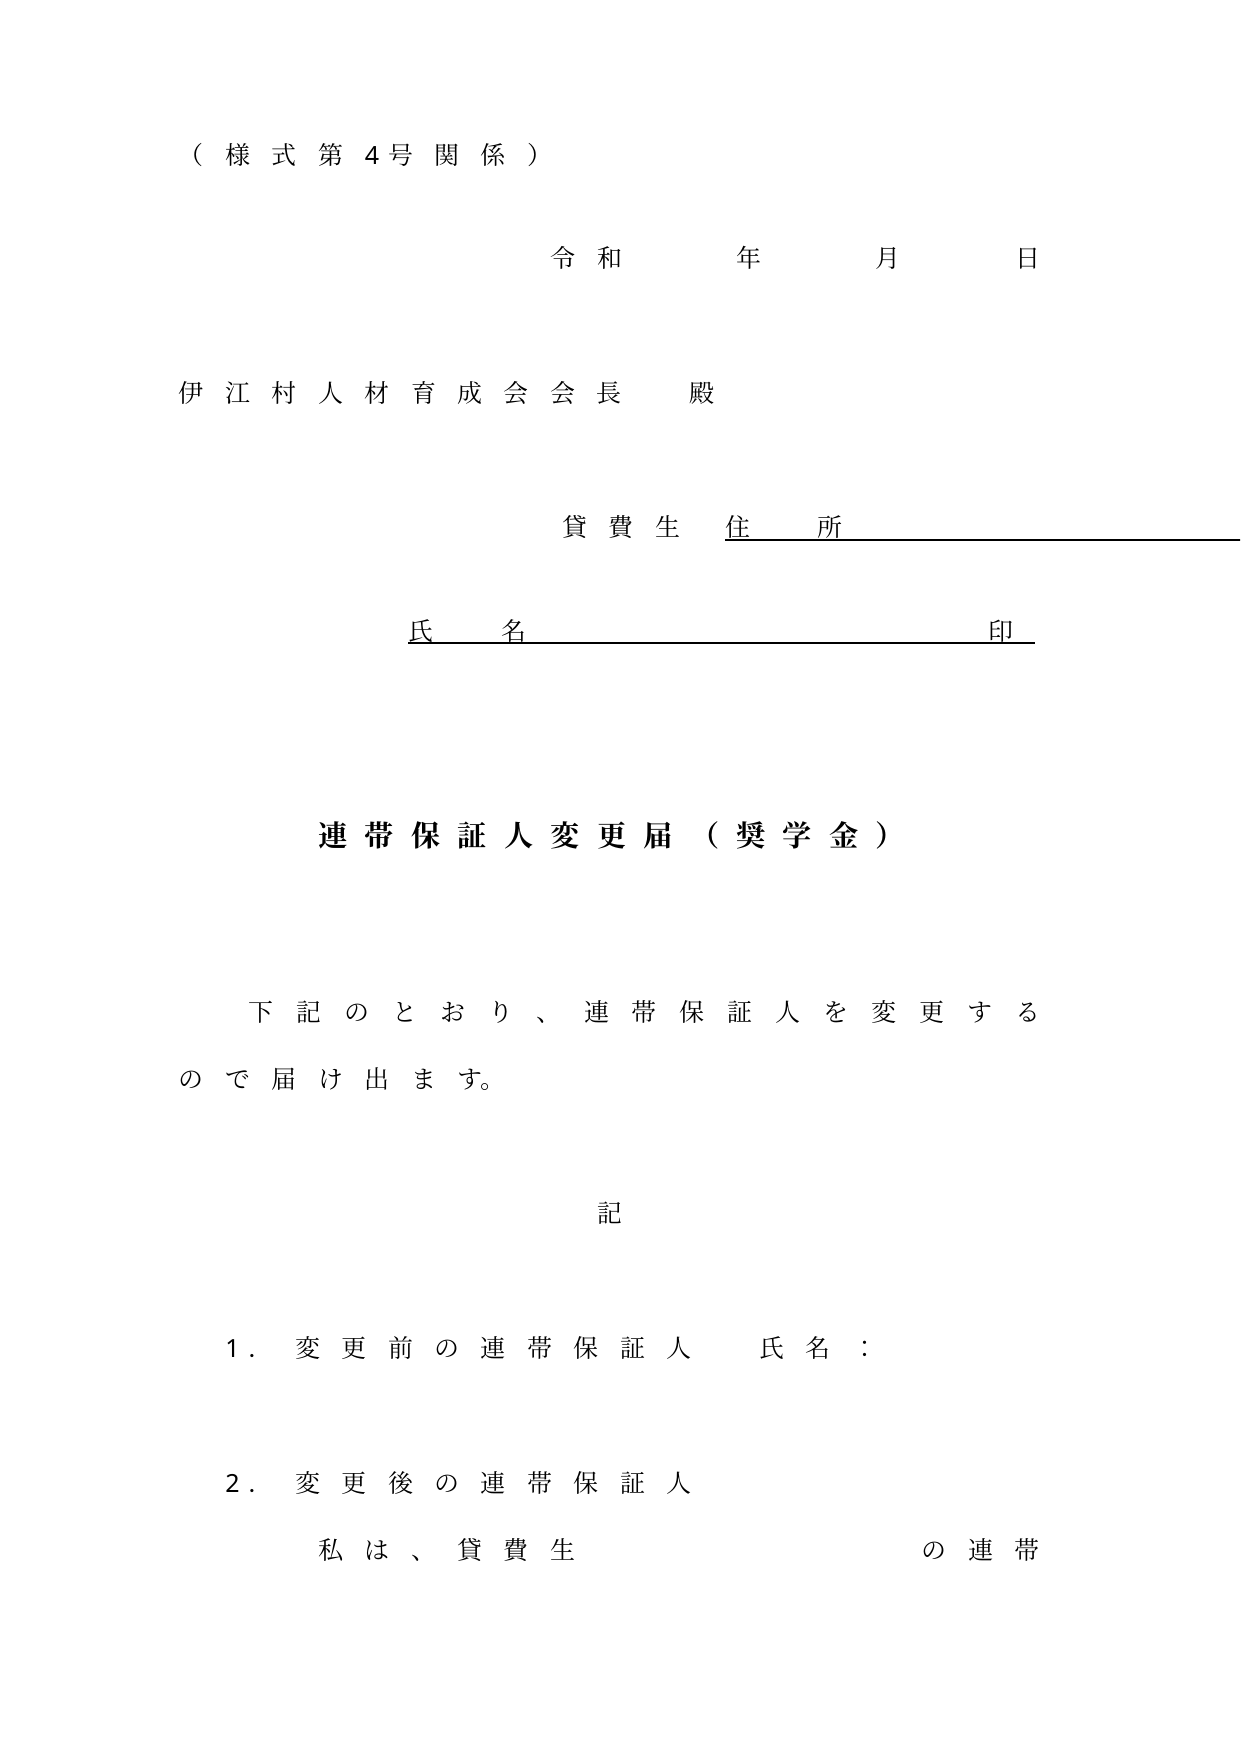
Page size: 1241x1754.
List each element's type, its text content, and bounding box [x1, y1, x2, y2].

text 令和 年 月 日 [179, 223, 1061, 291]
text 1．変更前の連帯保証人 氏名： [179, 1313, 1061, 1380]
text 連帯保証人変更届（奨学金） [179, 800, 1062, 867]
text （様式第4号関係） [179, 120, 1061, 187]
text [202, 1515, 1062, 1582]
text 伊江村人材育成会会長 殿 [179, 358, 1061, 425]
text 下記のとおり、連帯保証人を変更するので届け出ます。 [179, 977, 1061, 1111]
text 氏 名 印 [179, 596, 1035, 663]
text 貸費生 住 所 [179, 492, 1062, 560]
text 2．変更後の連帯保証人 [179, 1448, 962, 1515]
subtitle 記 [179, 1178, 1061, 1246]
